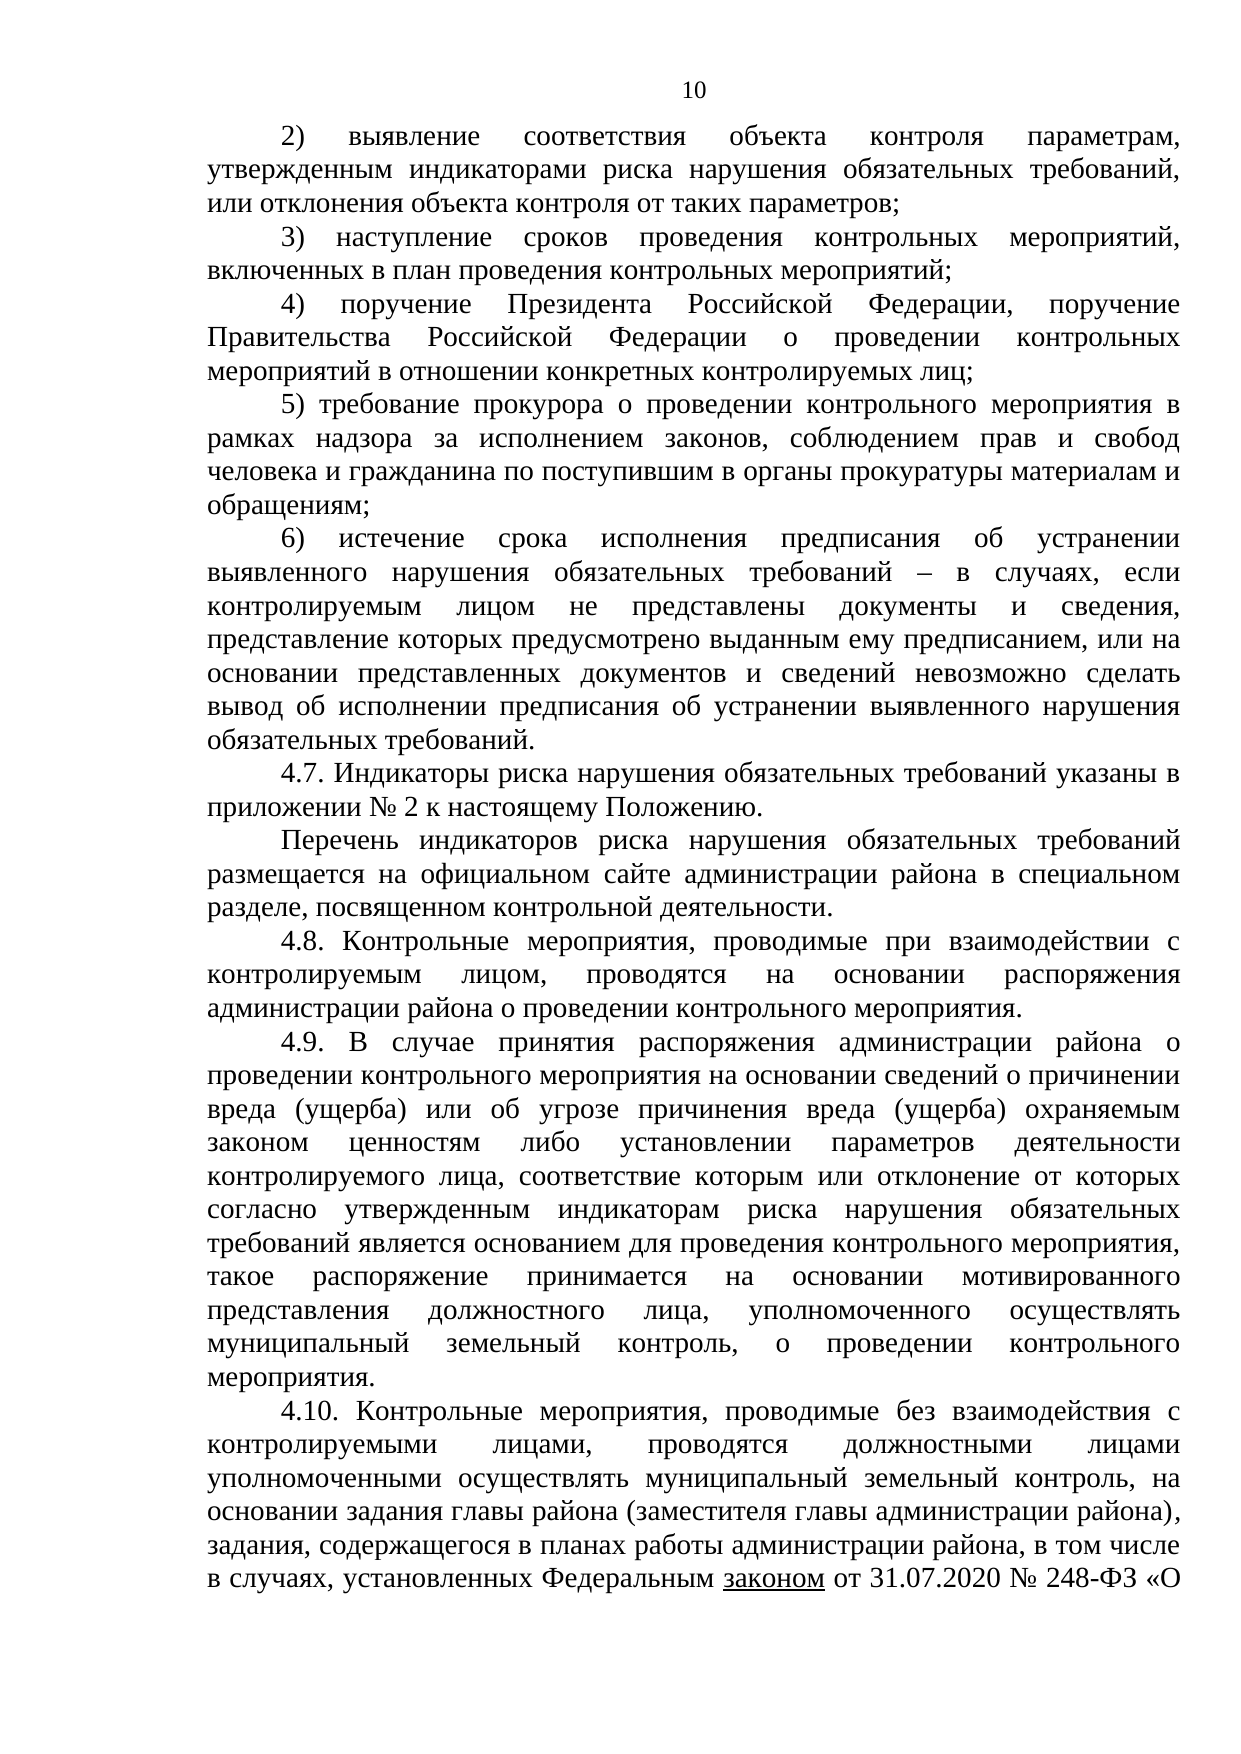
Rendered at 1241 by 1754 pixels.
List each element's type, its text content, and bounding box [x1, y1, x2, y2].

text 2) выявление соответствия объекта контроля параметрам, утвержденным индикаторами риска нарушения обязательных требований, или отклонения объекта контроля от таких параметров; [207, 118, 1181, 219]
text 5) требование прокурора о проведении контрольного мероприятия в рамках надзора за исполнением законов, соблюдением прав и свобод человека и гражданина по поступившим в органы прокуратуры материалам и обращениям; [207, 386, 1181, 521]
text 4.9. В случае принятия распоряжения администрации района о проведении контрольного мероприятия на основании сведений о причинении вреда (ущерба) или об угрозе причинения вреда (ущерба) охраняемым законом ценностям либо установлении параметров деятельности контролируемого лица, соответствие которым или отклонение от которых согласно утвержденным индикаторам риска нарушения обязательных требований является основанием для проведения контрольного мероприятия, такое распоряжение принимается на основании мотивированного представления должностного лица, уполномоченного осуществлять муниципальный земельный контроль, о проведении контрольного мероприятия. [207, 1024, 1181, 1393]
text 4.8. Контрольные мероприятия, проводимые при взаимодействии с контролируемым лицом, проводятся на основании распоряжения администрации района о проведении контрольного мероприятия. [207, 923, 1181, 1024]
text 6) истечение срока исполнения предписания об устранении выявленного нарушения обязательных требований – в случаях, если контролируемым лицом не представлены документы и сведения, представление которых предусмотрено выданным ему предписанием, или на основании представленных документов и сведений невозможно сделать вывод об исполнении предписания об устранении выявленного нарушения обязательных требований. [207, 521, 1181, 755]
text 4) поручение Президента Российской Федерации, поручение Правительства Российской Федерации о проведении контрольных мероприятий в отношении конкретных контролируемых лиц; [207, 286, 1181, 386]
text Перечень индикаторов риска нарушения обязательных требований размещается на официальном сайте администрации района в специальном разделе, посвященном контрольной деятельности. [207, 822, 1181, 923]
text 4.7. Индикаторы риска нарушения обязательных требований указаны в приложении № 2 к настоящему Положению. [207, 755, 1181, 822]
text 3) наступление сроков проведения контрольных мероприятий, включенных в план проведения контрольных мероприятий; [207, 219, 1181, 286]
